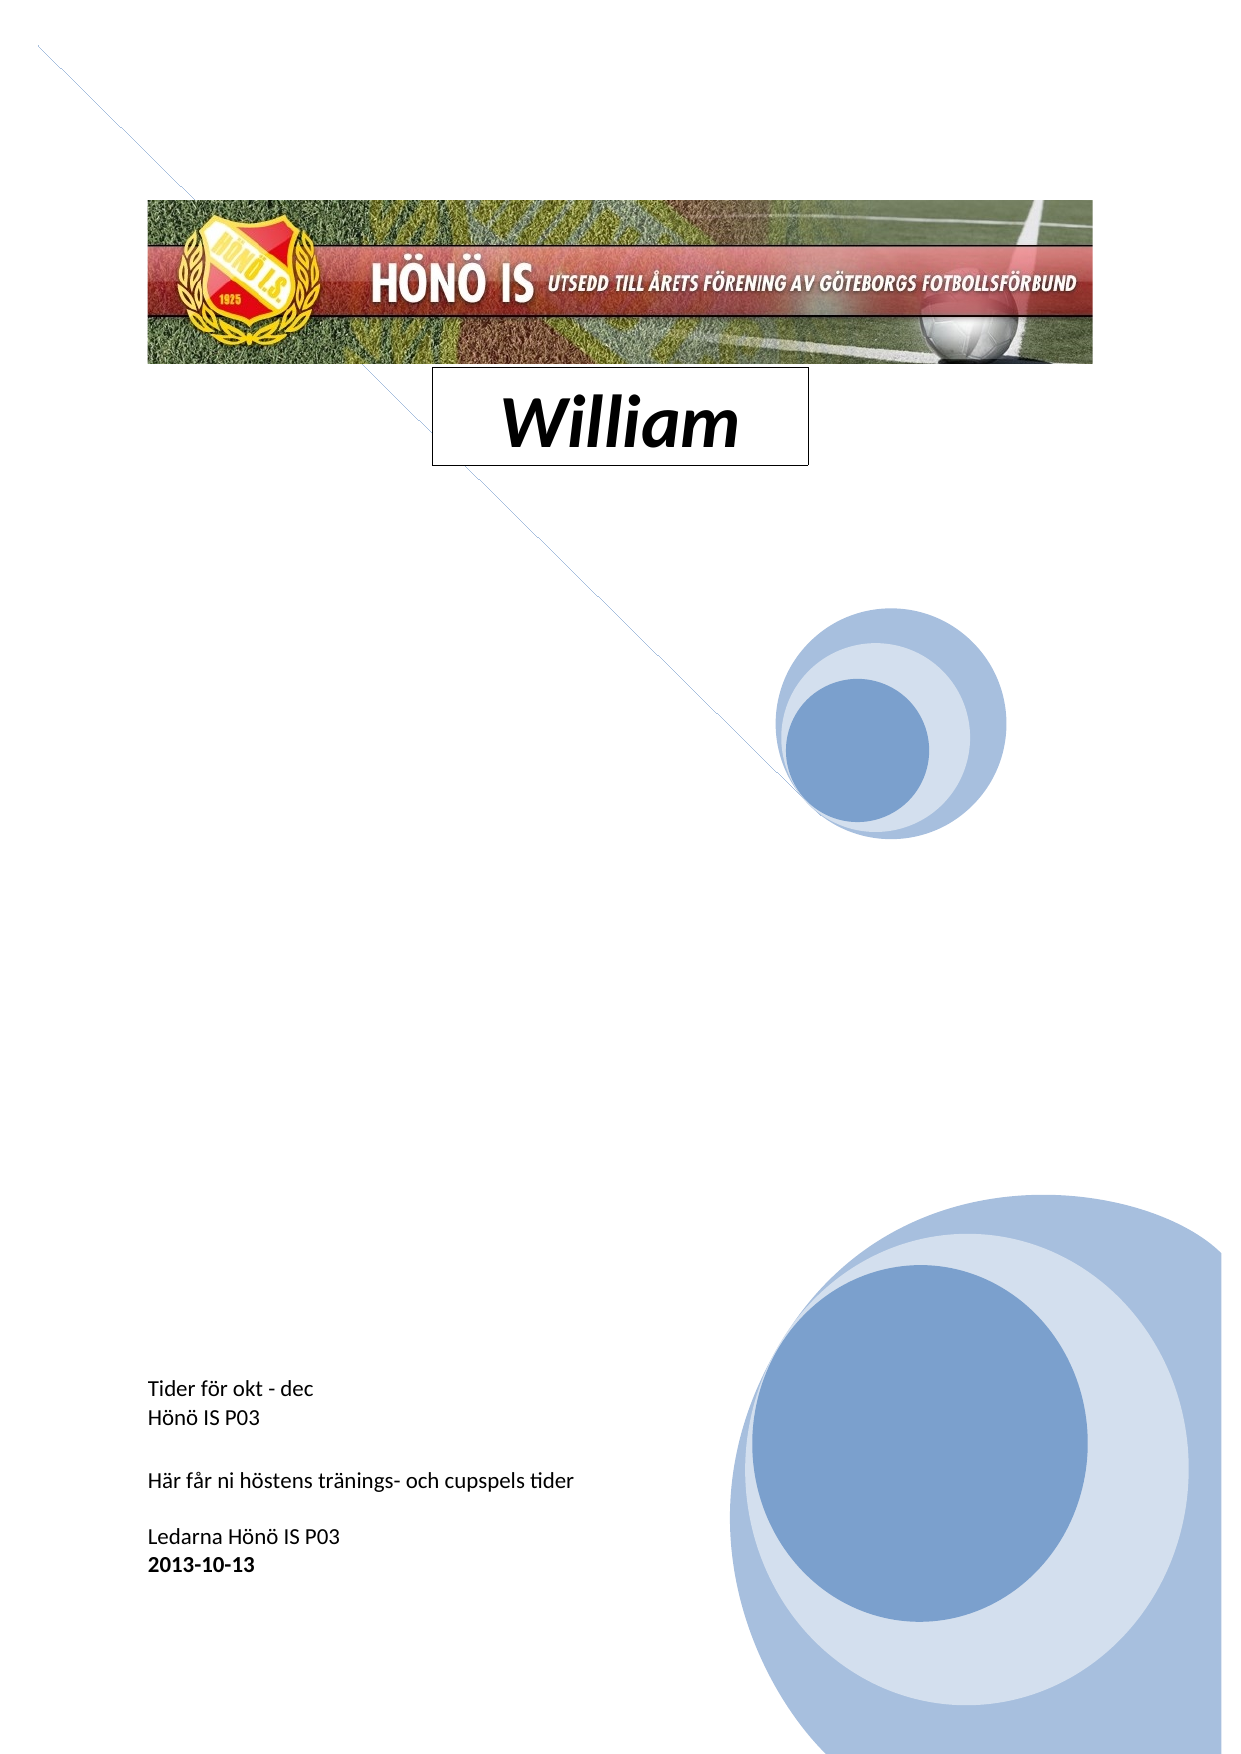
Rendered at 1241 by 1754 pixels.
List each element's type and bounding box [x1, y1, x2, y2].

picture [147, 200, 1093, 364]
